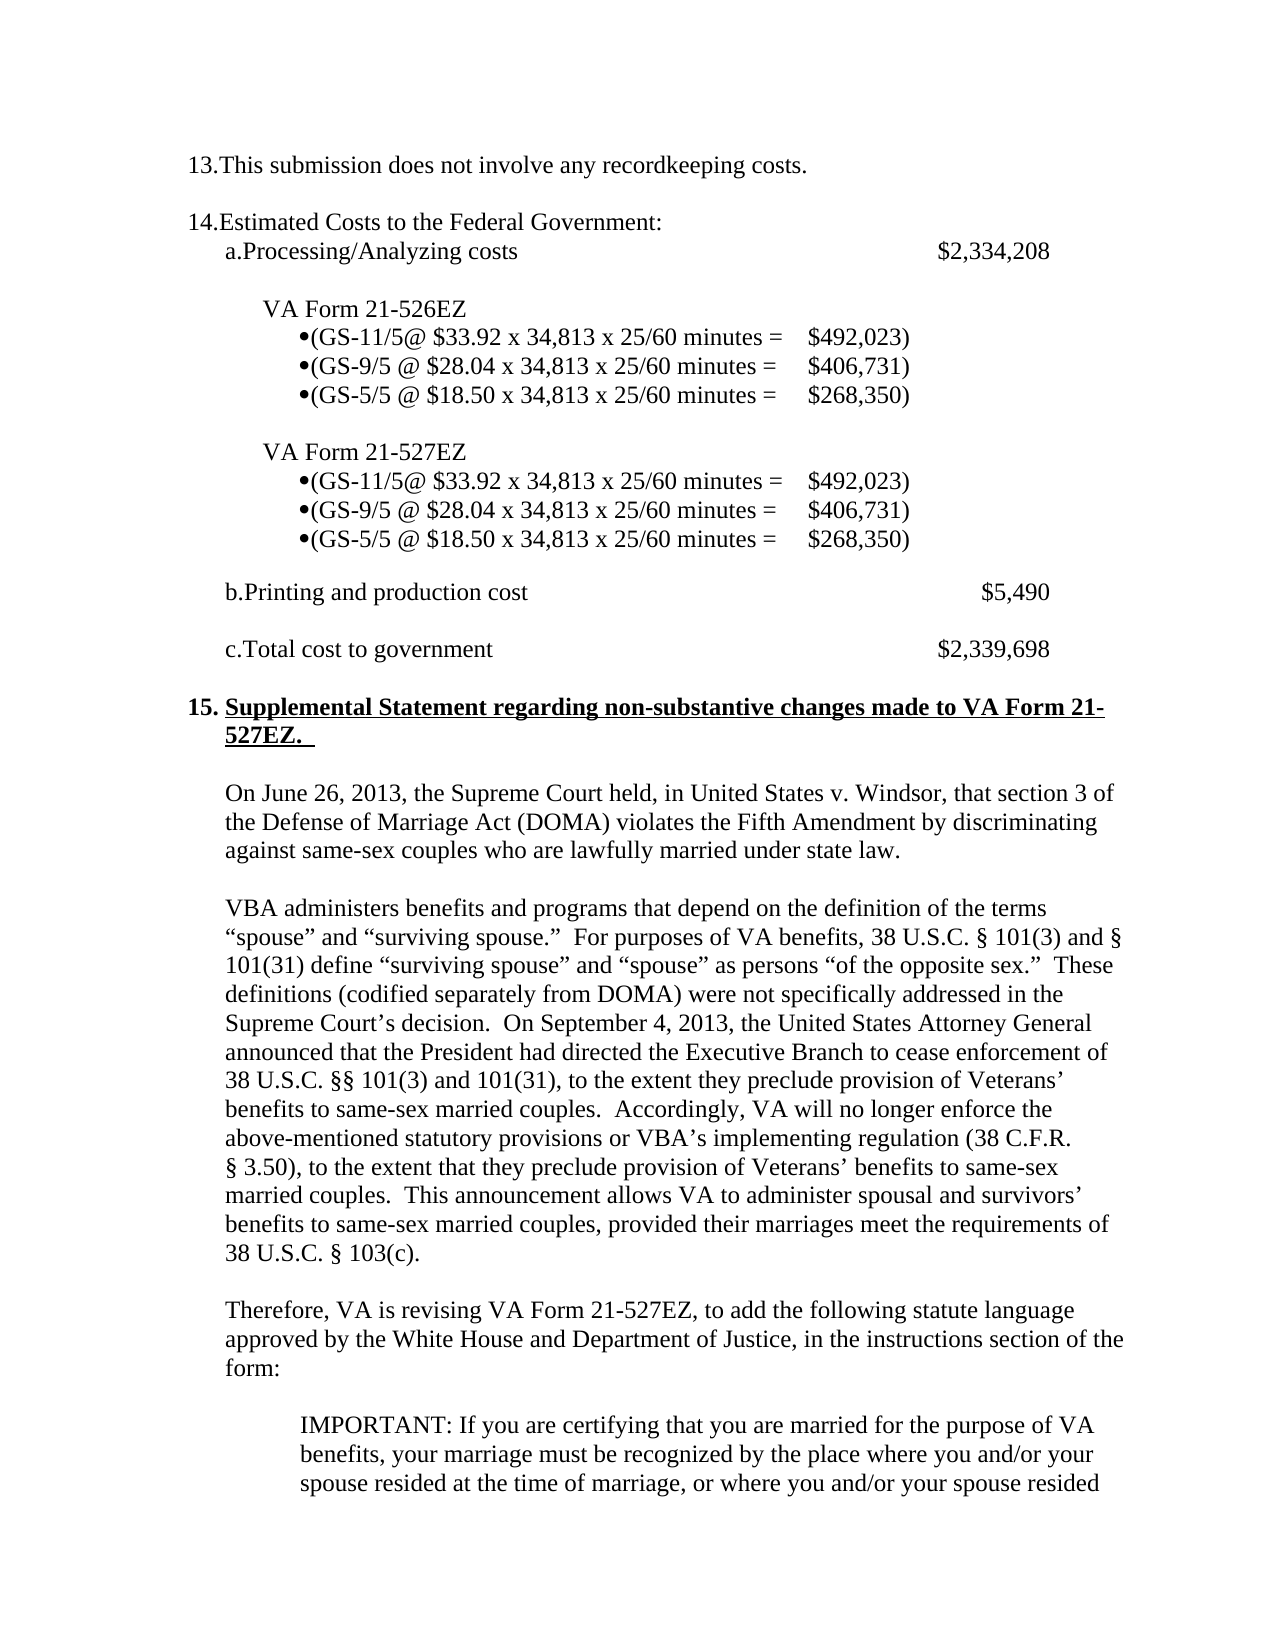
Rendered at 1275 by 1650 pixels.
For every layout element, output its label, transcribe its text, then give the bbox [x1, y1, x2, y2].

text On June 26, 2013, the Supreme Court held, in United States v. Windsor, that section 3 of the Defense of Marriage Act (DOMA) violates the Fifth Amendment by discriminating against same-sex couples who are lawfully married under state law. [225, 778, 1125, 864]
list Printing and production cost $5,490 [225, 577, 1054, 605]
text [300, 1410, 1125, 1497]
list (GS-9/5 @ $28.04 x 34,813 x 25/60 minutes = $406,731) [300, 495, 1054, 524]
text Therefore, VA is revising VA Form 21-527EZ, to add the following statute language approved by the White House and Department of Justice, in the instructions section of the form: [225, 1295, 1125, 1382]
list Total cost to government $2,339,698 [225, 634, 1054, 663]
list (GS-9/5 @ $28.04 x 34,813 x 25/60 minutes = $406,731) [300, 351, 1054, 380]
list This submission does not involve any recordkeeping costs. [187, 150, 1050, 179]
list (GS-5/5 @ $18.50 x 34,813 x 25/60 minutes = $268,350) [300, 380, 1054, 409]
list (GS-11/5@ $33.92 x 34,813 x 25/60 minutes = $492,023) [300, 322, 1054, 351]
text VA Form 21-526EZ [150, 294, 1054, 322]
text VA Form 21-527EZ [150, 437, 1054, 466]
text VBA administers benefits and programs that depend on the definition of the terms “spouse” and “surviving spouse.” For purposes of VA benefits, 38 U.S.C. § 101(3) and § 101(31) define “surviving spouse” and “spouse” as persons “of the opposite sex.” These definitions (codified separately from DOMA) were not specifically addressed in the Supreme Court’s decision. On September 4, 2013, the United States Attorney General announced that the President had directed the Executive Branch to cease enforcement of 38 U.S.C. §§ 101(3) and 101(31), to the extent they preclude provision of Veterans’ benefits to same-sex married couples. Accordingly, VA will no longer enforce the above-mentioned statutory provisions or VBA’s implementing regulation (38 C.F.R. § 3.50), to the extent that they preclude provision of Veterans’ benefits to same-sex married couples. This announcement allows VA to administer spousal and survivors’ benefits to same-sex married couples, provided their marriages meet the requirements of 38 U.S.C. § 103(c). [225, 893, 1125, 1267]
list Processing/Analyzing costs $2,334,208 [225, 236, 1054, 265]
list (GS-11/5@ $33.92 x 34,813 x 25/60 minutes = $492,023) [300, 466, 1054, 495]
list Supplemental Statement regarding non-substantive changes made to VA Form 21-527EZ. [187, 692, 1125, 749]
list (GS-5/5 @ $18.50 x 34,813 x 25/60 minutes = $268,350) [300, 524, 1054, 552]
list Estimated Costs to the Federal Government: [187, 207, 1050, 236]
